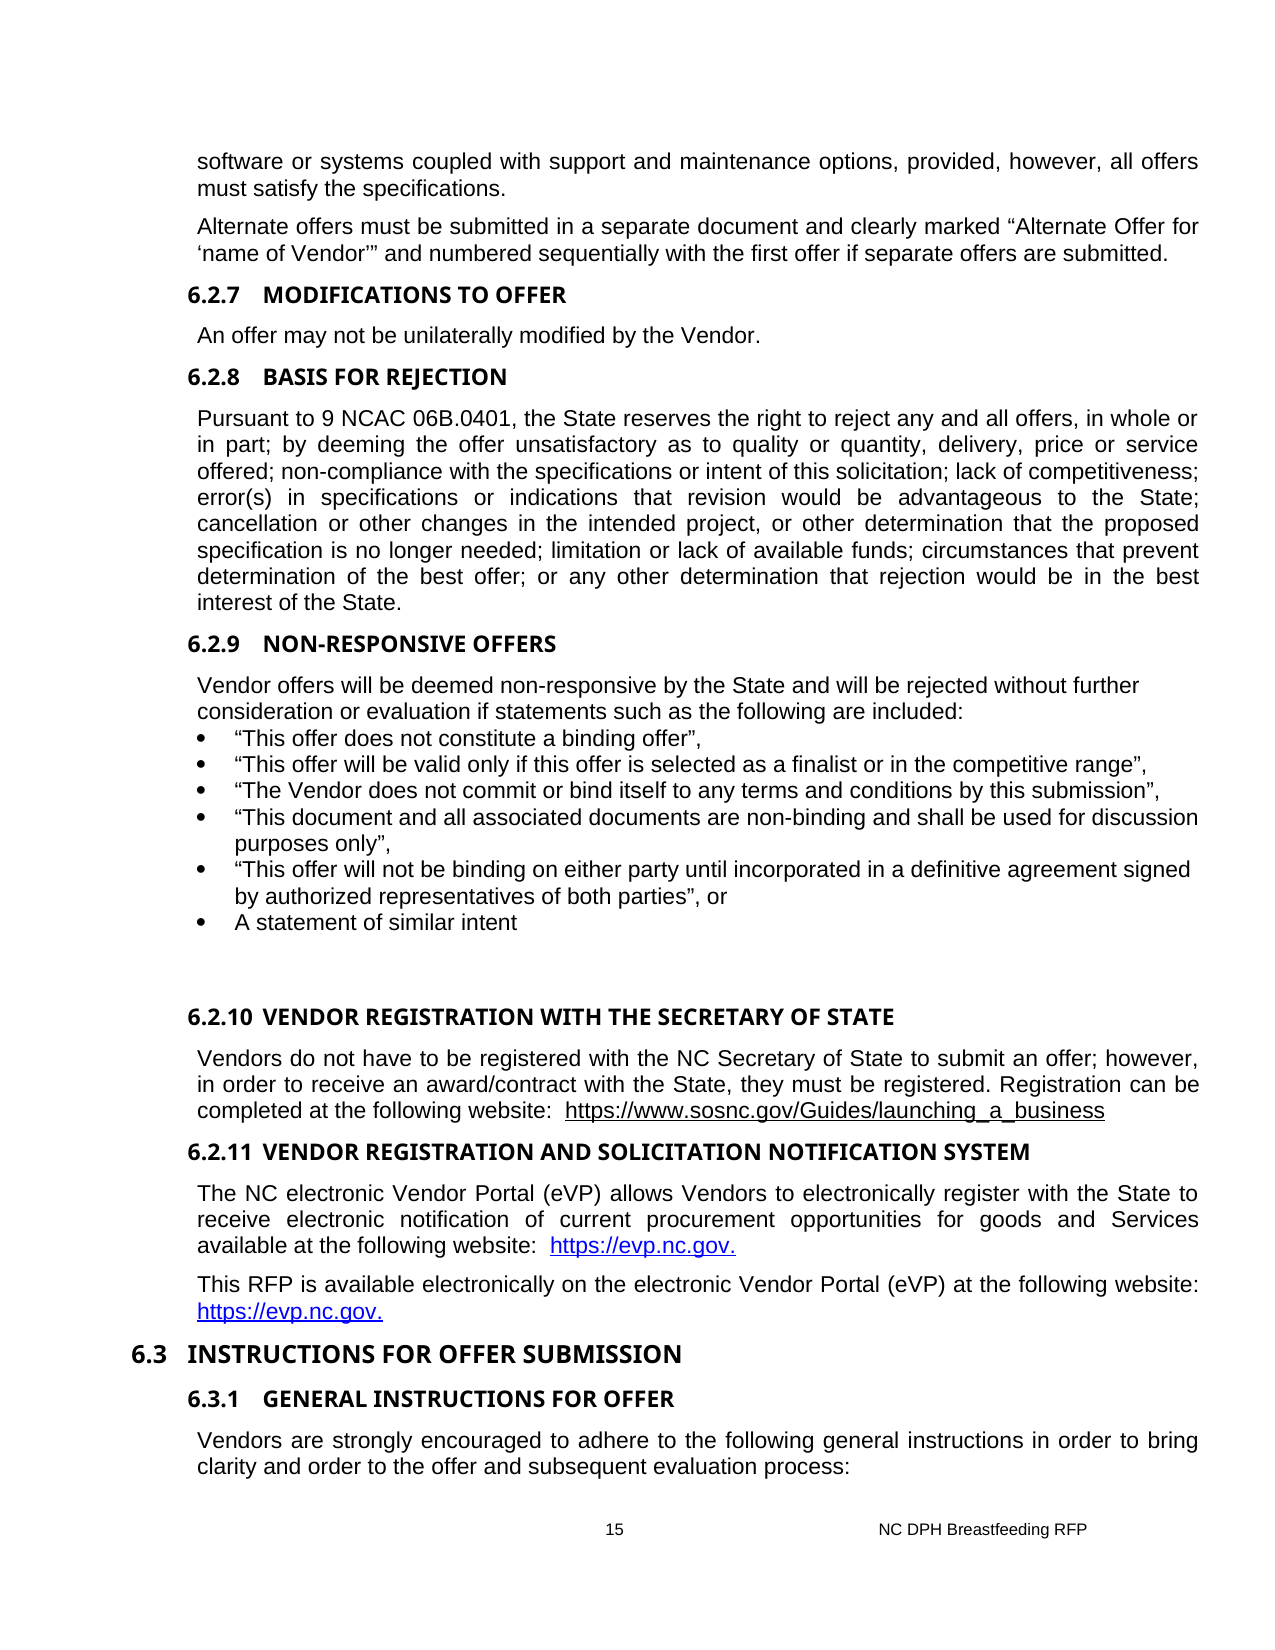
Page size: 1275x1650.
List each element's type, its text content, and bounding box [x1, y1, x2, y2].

list “This offer will not be binding on either party until incorporated in a definitive agreement signed by authorized representatives of both parties”, or [197, 856, 1200, 909]
text Vendors are strongly encouraged to adhere to the following general instructions in order to bring clarity and order to the offer and subsequent evaluation process: [197, 1427, 1200, 1479]
list “This document and all associated documents are non-binding and shall be used for discussion purposes only”, [197, 804, 1200, 856]
list A statement of similar intent [197, 909, 1200, 936]
text Pursuant to 9 NCAC 06B.0401, the State reserves the right to reject any and all offers, in whole or in part; by deeming the offer unsatisfactory as to quality or quantity, delivery, price or service offered; non-compliance with the specifications or intent of this solicitation; lack of competitiveness; error(s) in specifications or indications that revision would be advantageous to the State; cancellation or other changes in the intended project, or other determination that the proposed specification is no longer needed; limitation or lack of available funds; circumstances that prevent determination of the best offer; or any other determination that rejection would be in the best interest of the State. [197, 405, 1200, 616]
text Vendors do not have to be registered with the NC Secretary of State to submit an offer; however, in order to receive an award/contract with the State, they must be registered. Registration can be completed at the following website: https://www.sosnc.gov/Guides/launching_a_business [197, 1044, 1200, 1123]
list “The Vendor does not commit or bind itself to any terms and conditions by this submission”, [197, 777, 1200, 804]
list “This offer does not constitute a binding offer”, [197, 725, 1200, 751]
list Alternate offers must be submitted in a separate document and clearly marked “Alternate Offer for ‘name of Vendor’” and numbered sequentially with the first offer if separate offers are submitted. [197, 213, 1200, 266]
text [197, 148, 1200, 201]
subtitle Instructions for Offer Submission [131, 1337, 1200, 1371]
list “This offer will be valid only if this offer is selected as a finalist or in the competitive range”, [197, 751, 1200, 777]
text The NC electronic Vendor Portal (eVP) allows Vendors to electronically register with the State to receive electronic notification of current procurement opportunities for goods and Services available at the following website: https://evp.nc.gov. [197, 1180, 1200, 1259]
list VENDOR REGISTRATION AND SOLICITATION NOTIFICATION SYSTEM [187, 1136, 1200, 1167]
text This RFP is available electronically on the electronic Vendor Portal (eVP) at the following website: https://evp.nc.gov. [197, 1271, 1200, 1324]
list An offer may not be unilaterally modified by the Vendor. [197, 322, 1200, 349]
list VENDOR REGISTRATION WITH THE SECRETARY OF STATE [187, 1001, 1200, 1032]
text Vendor offers will be deemed non-responsive by the State and will be rejected without further consideration or evaluation if statements such as the following are included: [197, 672, 1200, 725]
list non-responsive OFFERs [187, 628, 1200, 659]
list MODIFICATIONS TO OFFER [187, 278, 1200, 310]
list Basis for Rejection [187, 361, 1200, 392]
list General Instructions For Offer [187, 1383, 1200, 1414]
